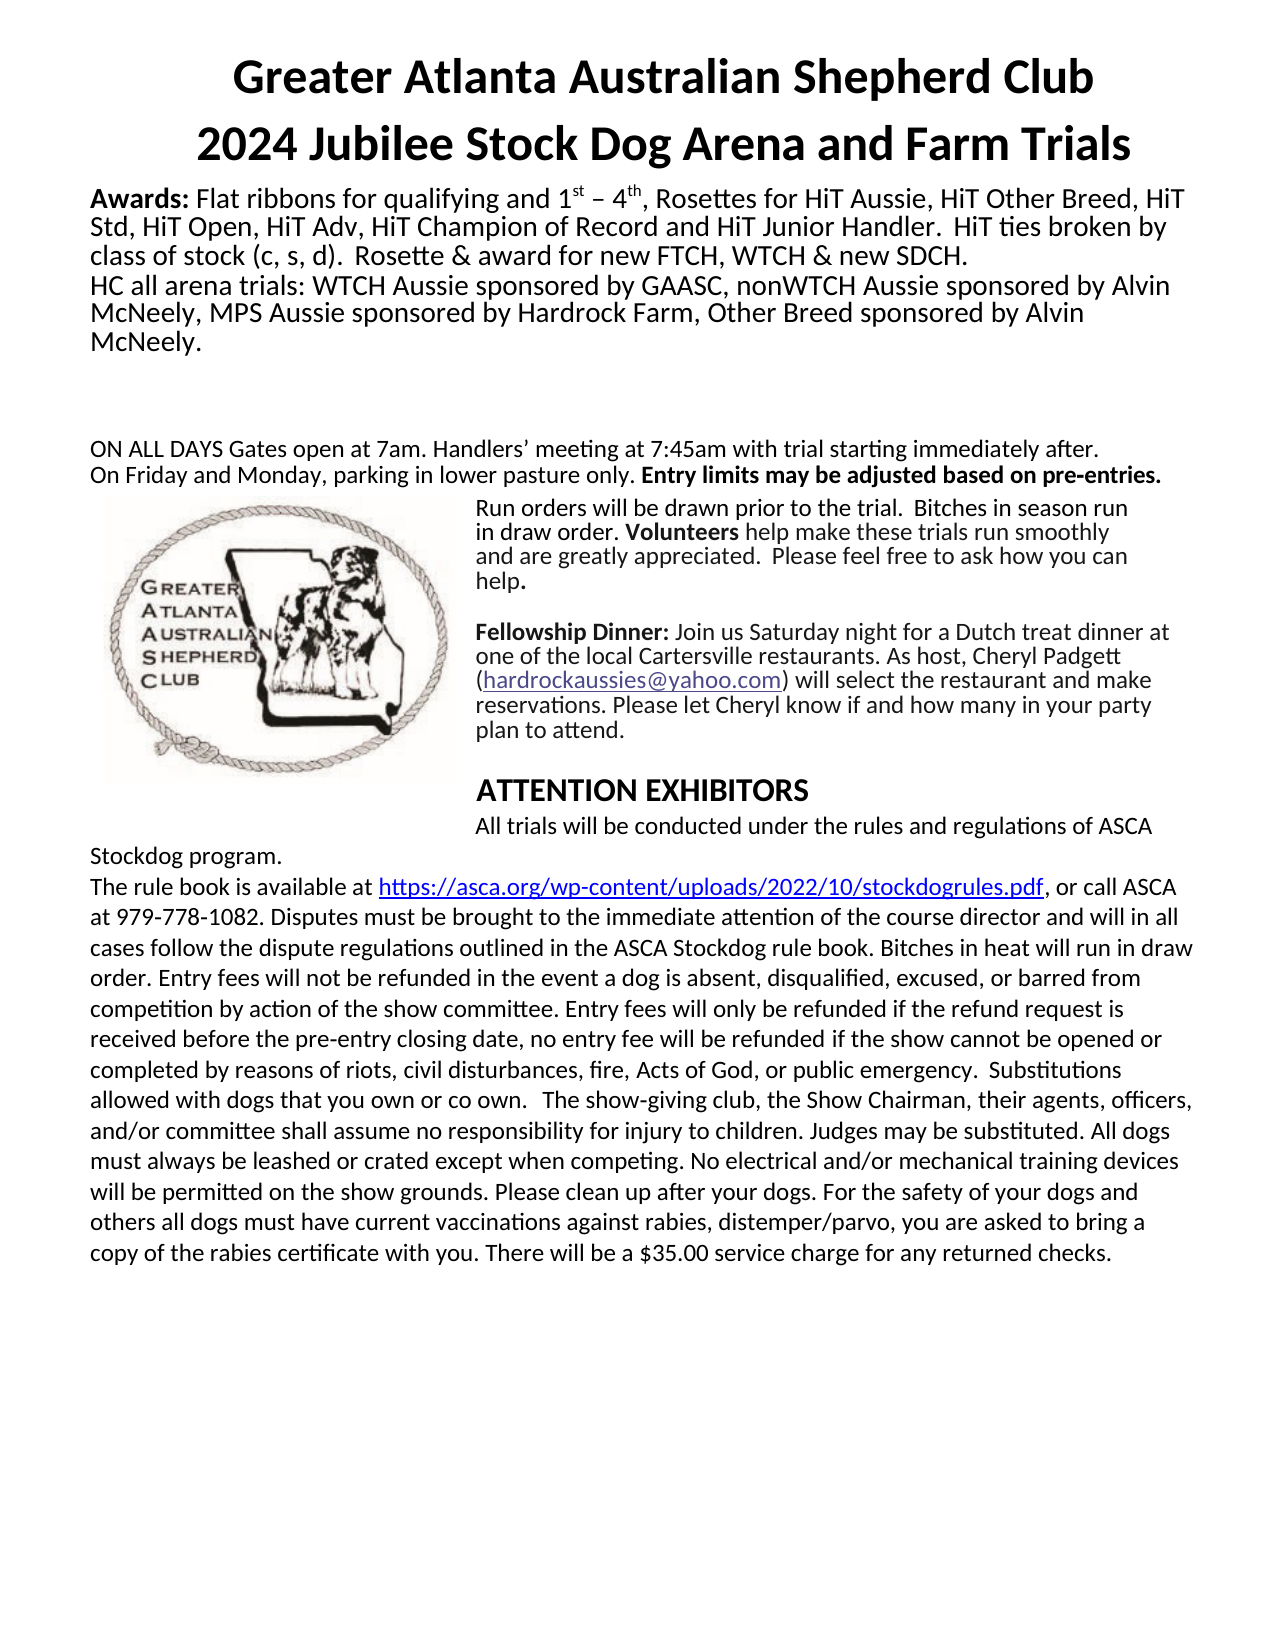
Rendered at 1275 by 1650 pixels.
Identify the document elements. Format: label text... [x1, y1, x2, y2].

text ATTENTION EXHIBITORS [232, 769, 1054, 810]
text Fellowship Dinner: Join us Saturday night for a Dutch treat dinner at one of the local Cartersville restaurants. As host, Cheryl Padgett (hardrockaussies@yahoo.com) will select the restaurant and make reservations. Please let Cheryl know if and how many in your party plan to attend. [475, 621, 1190, 745]
text On Friday and Monday, parking in lower pasture only. Entry limits may be adjusted based on pre‐entries. [90, 463, 1210, 488]
text All trials will be conducted under the rules and regulations of ASCA Stockdog program. The rule book is available at https://asca.org/wp-content/uploads/2022/10/stockdogrules.pdf, or call ASCA at 979‐778‐1082. Disputes must be brought to the immediate attention of the course director and will in all cases follow the dispute regulations outlined in the ASCA Stockdog rule book. Bitches in heat will run in draw order. Entry fees will not be refunded in the event a dog is absent, disqualified, excused, or barred from competition by action of the show committee. Entry fees will only be refunded if the refund request is received before the pre‐entry closing date, no entry fee will be refunded if the show cannot be opened or completed by reasons of riots, civil disturbances, fire, Acts of God, or public emergency. Substitutions allowed with dogs that you own or co own. The show‐giving club, the Show Chairman, their agents, officers, and/or committee shall assume no responsibility for injury to children. Judges may be substituted. All dogs must always be leashed or crated except when competing. No electrical and/or mechanical training devices will be permitted on the show grounds. Please clean up after your dogs. For the safety of your dogs and others all dogs must have current vaccinations against rabies, distemper/parvo, you are asked to bring a copy of the rabies certificate with you. There will be a $35.00 service charge for any returned checks. [90, 810, 1199, 1268]
text HC all arena trials: WTCH Aussie sponsored by GAASC, nonWTCH Aussie sponsored by Alvin McNeely, MPS Aussie sponsored by Hardrock Farm, Other Breed sponsored by Alvin McNeely. [90, 272, 1190, 359]
text ON ALL DAYS Gates open at 7am. Handlers’ meeting at 7:45am with trial starting immediately after. [90, 436, 1210, 463]
picture [103, 496, 457, 784]
text Run orders will be drawn prior to the trial. Bitches in season run in draw order. Volunteers help make these trials run smoothly and are greatly appreciated. Please feel free to ask how you can help. [475, 497, 1139, 596]
text Awards: Flat ribbons for qualifying and 1st – 4th, Rosettes for HiT Aussie, HiT Other Breed, HiT Std, HiT Open, HiT Adv, HiT Champion of Record and HiT Junior Handler. HiT ties broken by class of stock (c, s, d). Rosette & award for new FTCH, WTCH & new SDCH. [90, 185, 1210, 272]
